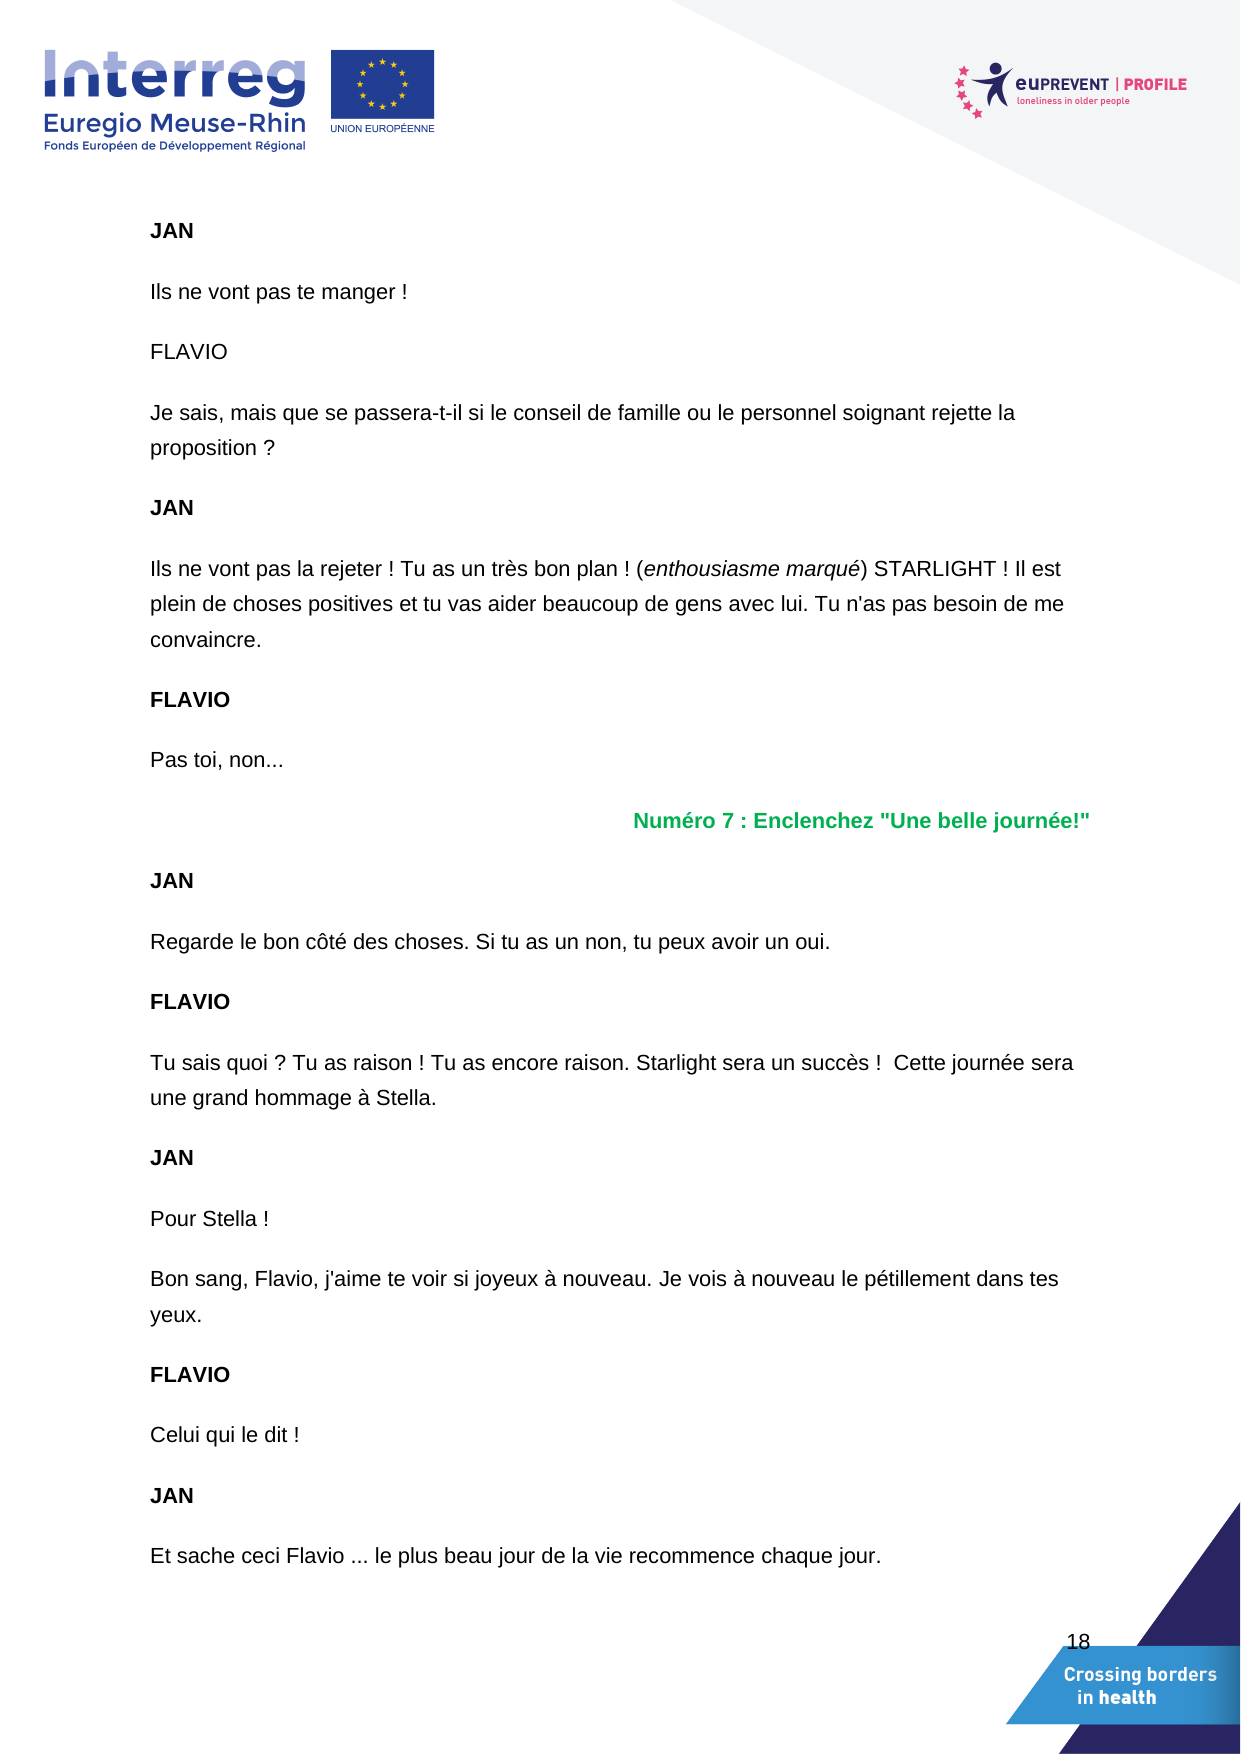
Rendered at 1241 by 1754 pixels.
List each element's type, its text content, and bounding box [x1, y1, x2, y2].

text FLAVIO [150, 331, 1090, 367]
text FLAVIO [150, 679, 1090, 714]
text Celui qui le dit ! [150, 1414, 1090, 1450]
text JAN [150, 210, 1090, 246]
text Pas toi, non... [150, 739, 1090, 775]
text FLAVIO [150, 1354, 1090, 1389]
text Regarde le bon côté des choses. Si tu as un non, tu peux avoir un oui. [150, 921, 1090, 956]
text JAN [150, 860, 1090, 896]
text Bon sang, Flavio, j'aime te voir si joyeux à nouveau. Je vois à nouveau le pétillement dans tes yeux. [150, 1258, 1090, 1329]
text Et sache ceci Flavio ... le plus beau jour de la vie recommence chaque jour. [150, 1535, 1090, 1571]
text JAN [150, 1137, 1090, 1173]
text Ils ne vont pas te manger ! [150, 271, 1090, 306]
text Ils ne vont pas la rejeter ! Tu as un très bon plan ! (enthousiasme marqué) STARLIGHT ! Il est plein de choses positives et tu vas aider beaucoup de gens avec lui. Tu n'as pas besoin de me convaincre. [150, 548, 1090, 654]
text Je sais, mais que se passera-t-il si le conseil de famille ou le personnel soignant rejette la proposition ? [150, 392, 1090, 462]
text Tu sais quoi ? Tu as raison ! Tu as encore raison. Starlight sera un succès ! Cette journée sera une grand hommage à Stella. [150, 1042, 1090, 1112]
text Numéro 7 : Enclenchez "Une belle journée!" [150, 800, 1090, 835]
text JAN [150, 1475, 1090, 1510]
picture [1, 0, 1241, 1754]
text FLAVIO [150, 981, 1090, 1017]
text Pour Stella ! [150, 1198, 1090, 1233]
text JAN [150, 487, 1090, 523]
